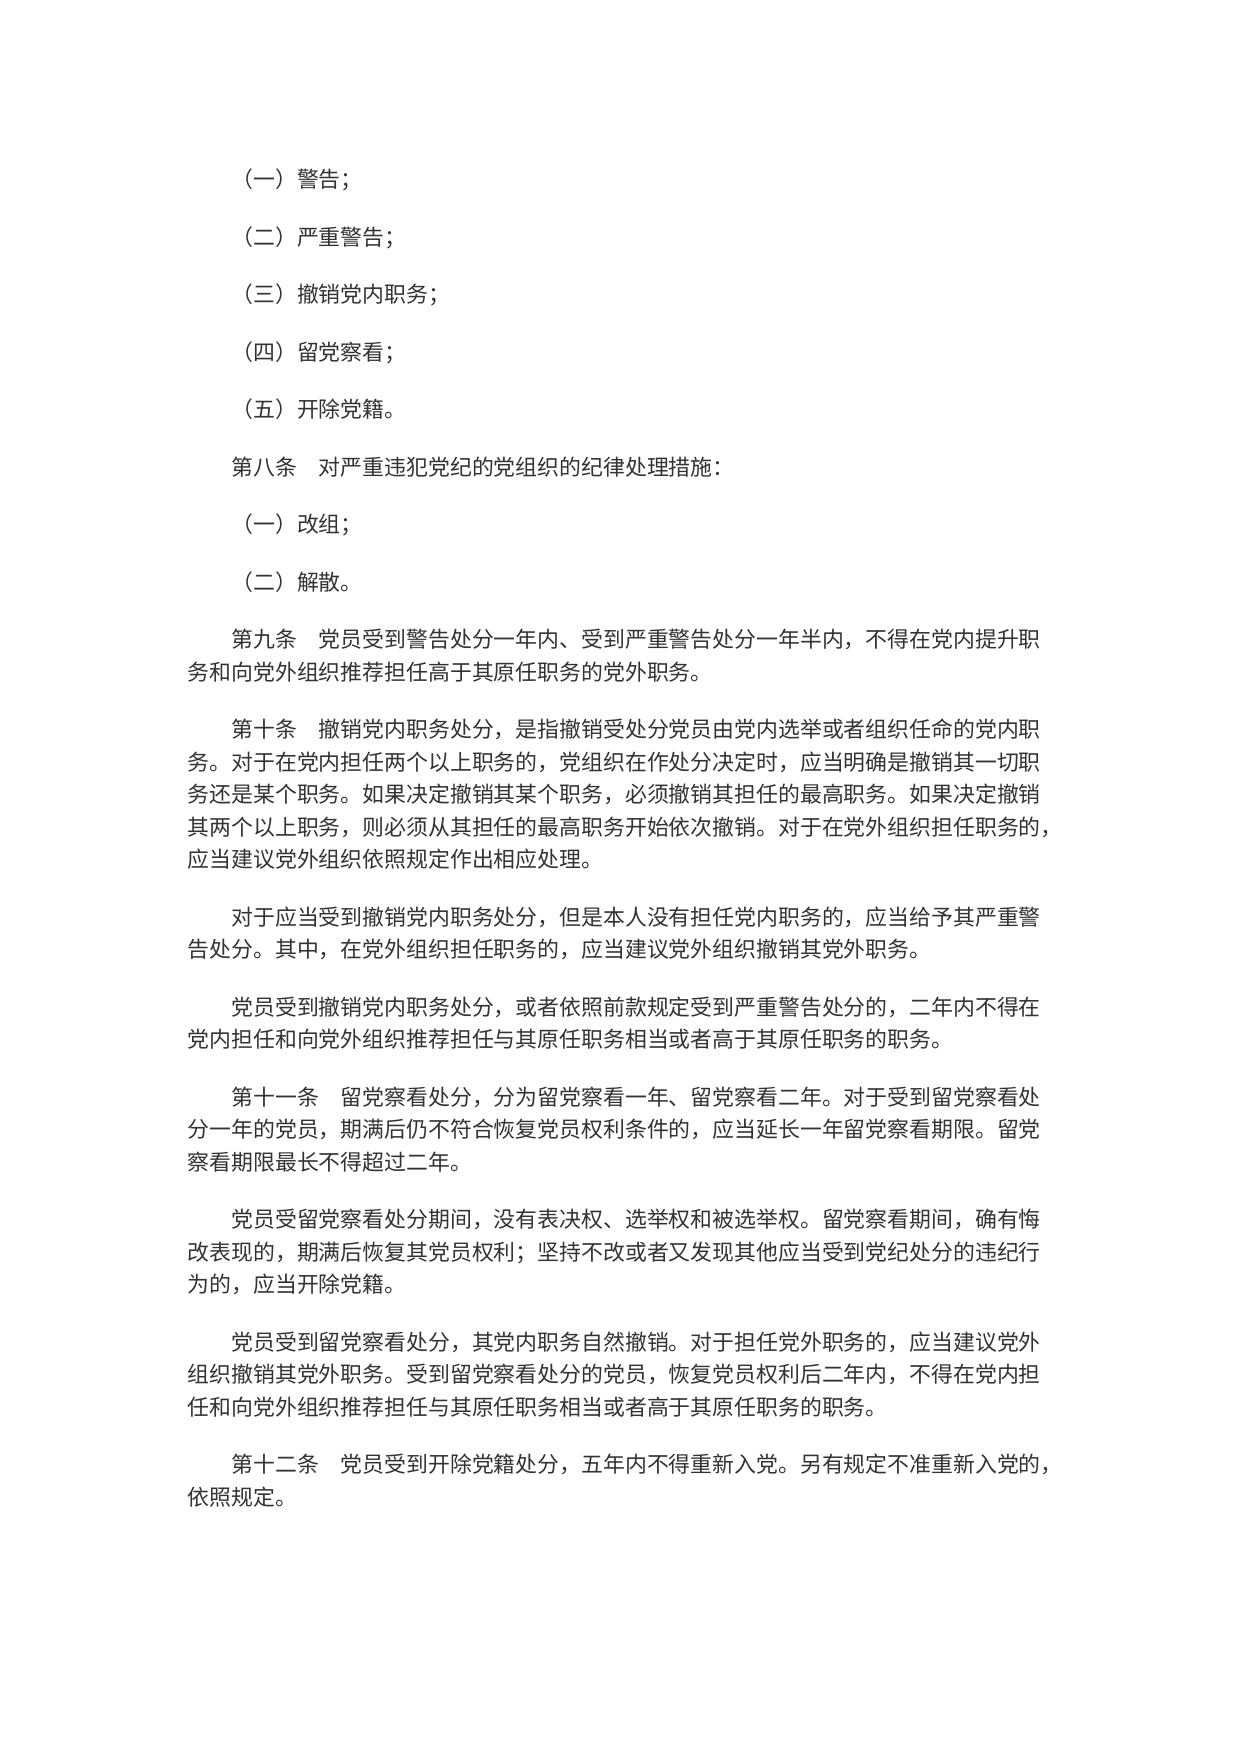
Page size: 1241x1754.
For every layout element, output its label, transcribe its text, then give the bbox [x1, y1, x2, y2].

text 对于应当受到撤销党内职务处分，但是本人没有担任党内职务的，应当给予其严重警告处分。其中，在党外组织担任职务的，应当建议党外组织撤销其党外职务。 [187, 899, 1053, 964]
text 第十二条 党员受到开除党籍处分，五年内不得重新入党。另有规定不准重新入党的，依照规定。 [187, 1447, 1053, 1512]
text 党员受到撤销党内职务处分，或者依照前款规定受到严重警告处分的，二年内不得在党内担任和向党外组织推荐担任与其原任职务相当或者高于其原任职务的职务。 [187, 989, 1053, 1054]
text 党员受留党察看处分期间，没有表决权、选举权和被选举权。留党察看期间，确有悔改表现的，期满后恢复其党员权利；坚持不改或者又发现其他应当受到党纪处分的违纪行为的，应当开除党籍。 [187, 1202, 1053, 1299]
text （二）严重警告； [187, 219, 1053, 252]
text （三）撤销党内职务； [187, 277, 1053, 309]
text 党员受到留党察看处分，其党内职务自然撤销。对于担任党外职务的，应当建议党外组织撤销其党外职务。受到留党察看处分的党员，恢复党员权利后二年内，不得在党内担任和向党外组织推荐担任与其原任职务相当或者高于其原任职务的职务。 [187, 1324, 1053, 1422]
text （二）解散。 [187, 564, 1053, 597]
text （一）警告； [187, 162, 1053, 194]
text 第十一条 留党察看处分，分为留党察看一年、留党察看二年。对于受到留党察看处分一年的党员，期满后仍不符合恢复党员权利条件的，应当延长一年留党察看期限。留党察看期限最长不得超过二年。 [187, 1079, 1053, 1177]
text 第九条 党员受到警告处分一年内、受到严重警告处分一年半内，不得在党内提升职务和向党外组织推荐担任高于其原任职务的党外职务。 [187, 622, 1053, 687]
text （四）留党察看； [187, 334, 1053, 367]
text （五）开除党籍。 [187, 392, 1053, 424]
text 第八条 对严重违犯党纪的党组织的纪律处理措施： [187, 449, 1053, 482]
text （一）改组； [187, 507, 1053, 539]
text 第十条 撤销党内职务处分，是指撤销受处分党员由党内选举或者组织任命的党内职务。对于在党内担任两个以上职务的，党组织在作处分决定时，应当明确是撤销其一切职务还是某个职务。如果决定撤销其某个职务，必须撤销其担任的最高职务。如果决定撤销其两个以上职务，则必须从其担任的最高职务开始依次撤销。对于在党外组织担任职务的，应当建议党外组织依照规定作出相应处理。 [187, 712, 1053, 874]
